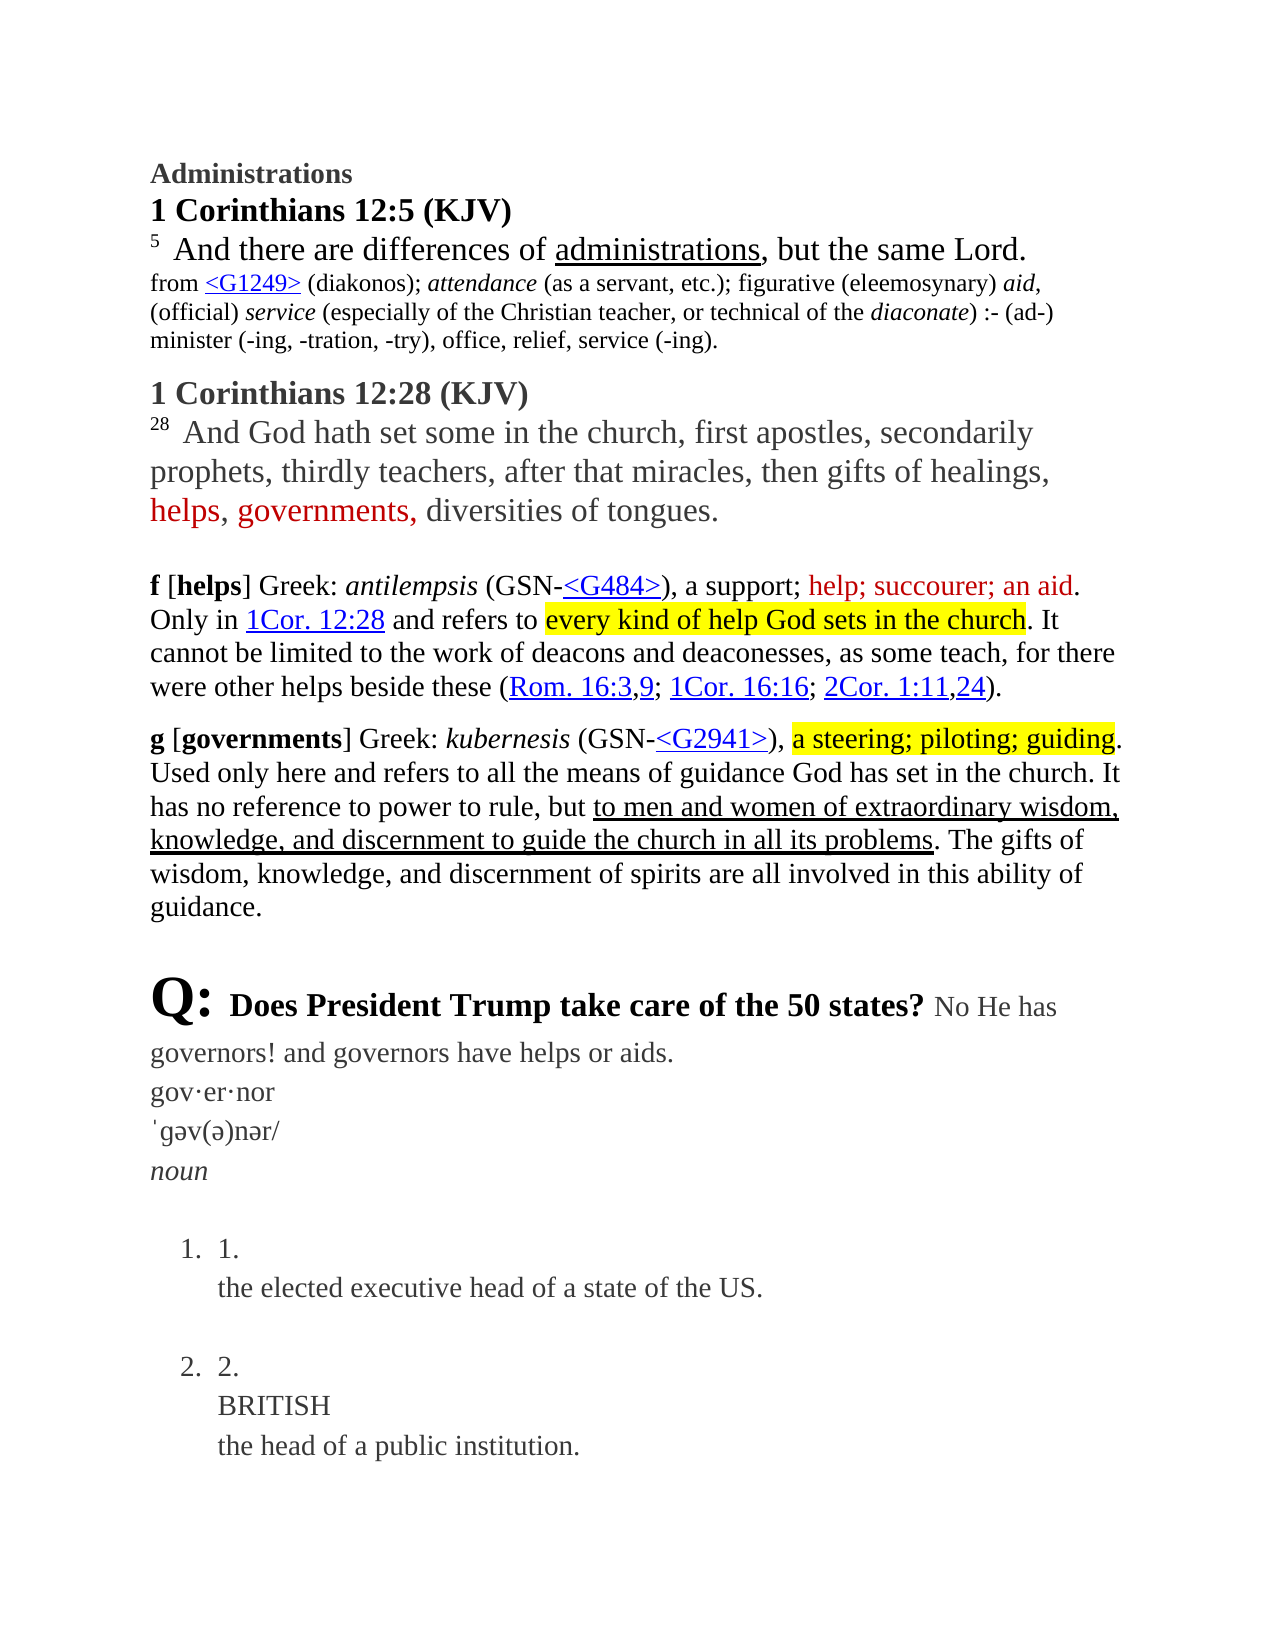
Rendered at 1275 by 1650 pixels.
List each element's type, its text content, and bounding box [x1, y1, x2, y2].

text Q: Does President Trump take care of the 50 states? No He has governors! and governors have helps or aids. [150, 923, 1125, 1068]
text Administrations [150, 150, 1125, 189]
list 1. [180, 1226, 1125, 1265]
text f [helps] Greek: antilempsis (GSN-<G484>), a support; help; succourer; an aid. Only in 1Cor. 12:28 and refers to every kind of help God sets in the church. It cannot be limited to the work of deacons and deaconesses, as some teach, for there were other helps beside these (Rom. 16:3,9; 1Cor. 16:16; 2Cor. 1:11,24). [150, 568, 1125, 702]
text the head of a public institution. [217, 1422, 1125, 1461]
text g [governments] Greek: kubernesis (GSN-<G2941>), a steering; piloting; guiding. Used only here and refers to all the means of guidance God has set in the church. It has no reference to power to rule, but to men and women of extraordinary wisdom, knowledge, and discernment to guide the church in all its problems. The gifts of wisdom, knowledge, and discernment of spirits are all involved in this ability of guidance. [150, 722, 1125, 923]
text gov·er·nor [150, 1068, 1125, 1108]
text BRITISH [217, 1383, 1125, 1422]
text 1 Corinthians 12:28 (KJV) 28 And God hath set some in the church, first apostles, secondarily prophets, thirdly teachers, after that miracles, then gifts of healings, helps, governments, diversities of tongues. [150, 372, 1125, 529]
text noun [150, 1147, 1125, 1186]
text ˈɡəv(ə)nər/ [150, 1108, 1125, 1147]
text the elected executive head of a state of the US. [217, 1265, 1125, 1304]
text 1 Corinthians 12:5 (KJV) 5 And there are differences of administrations, but the same Lord. [150, 189, 1125, 268]
text from <G1249> (diakonos); attendance (as a servant, etc.); figurative (eleemosynary) aid, (official) service (especially of the Christian teacher, or technical of the diaconate) :- (ad-) minister (-ing, -tration, -try), office, relief, service (-ing). [150, 268, 1125, 354]
list 2. [180, 1343, 1125, 1383]
